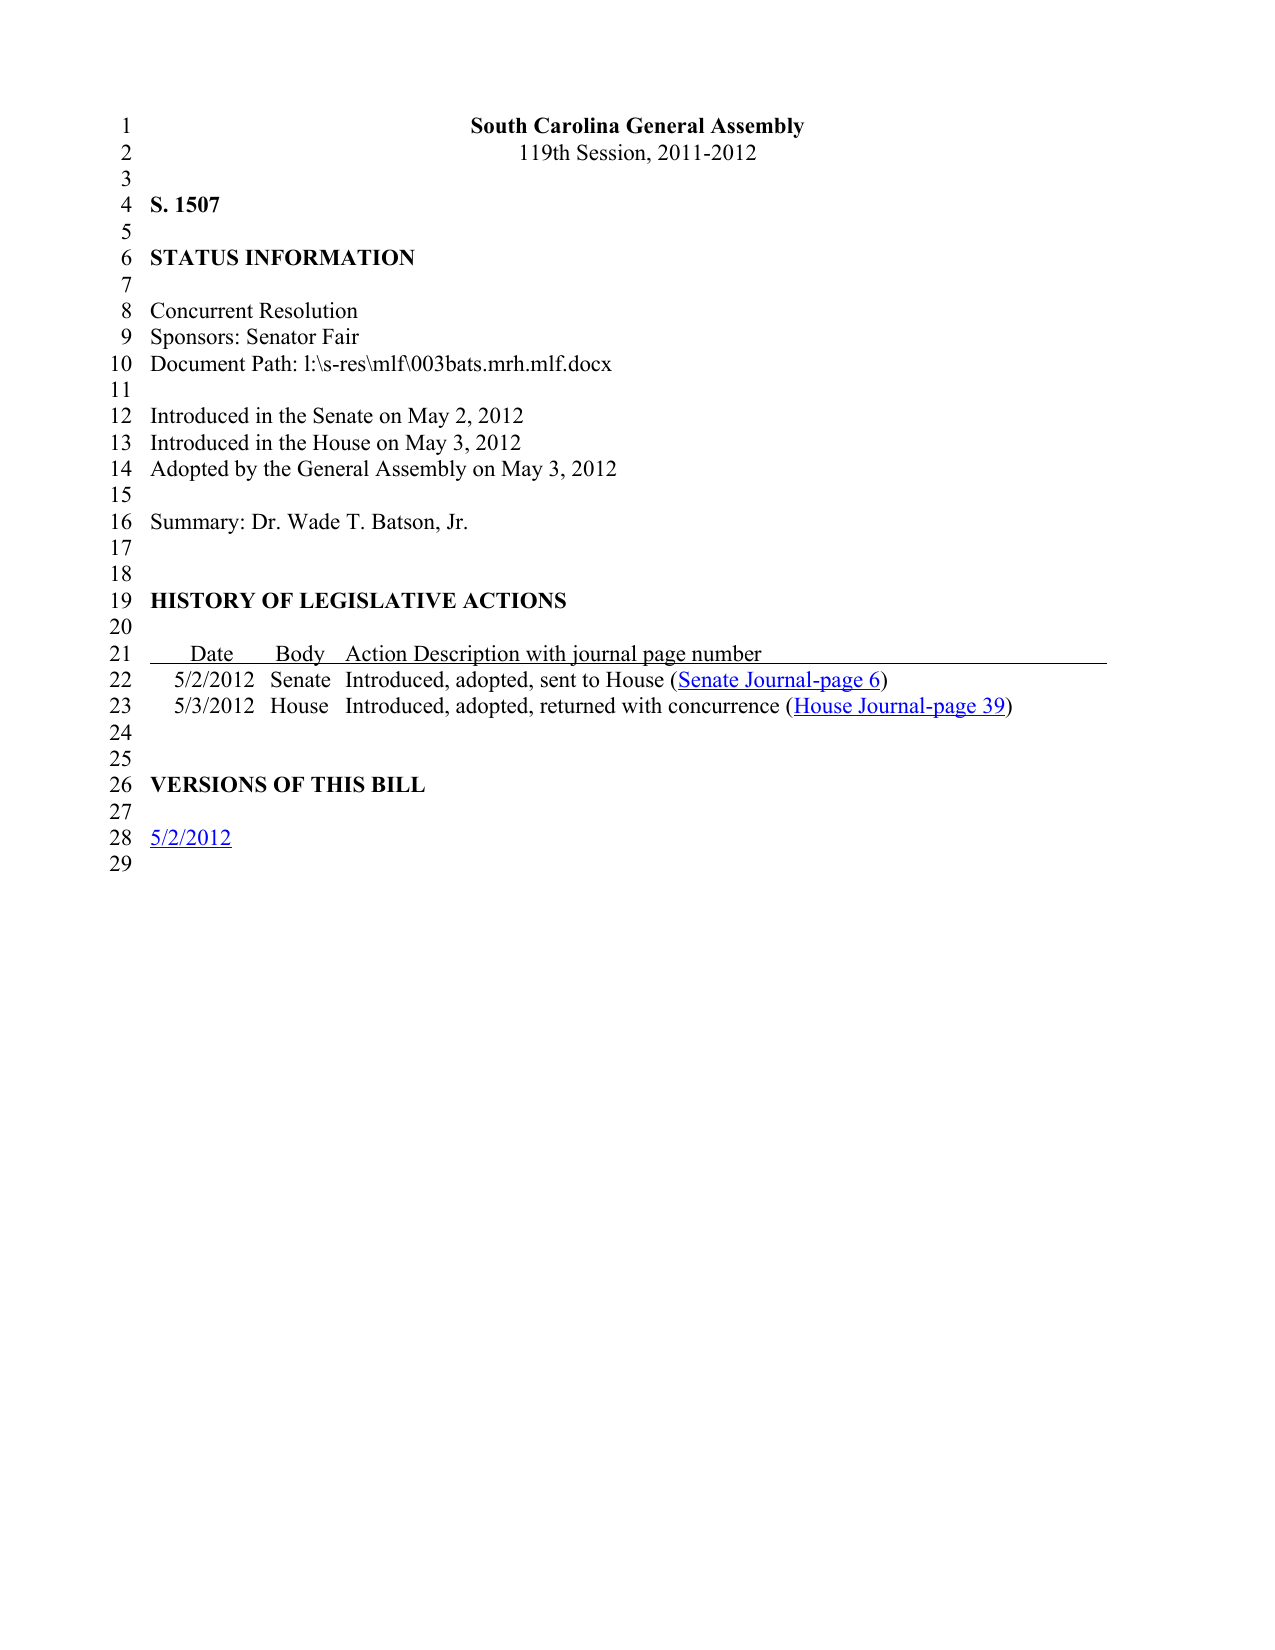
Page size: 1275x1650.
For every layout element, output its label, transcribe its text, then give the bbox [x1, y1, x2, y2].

text Sponsors: Senator Fair [150, 323, 1125, 350]
text S. 1507 [150, 192, 1125, 218]
text 119th Session, 2011-2012 [150, 139, 1125, 165]
text VERSIONS OF THIS BILL [150, 771, 1125, 798]
text Summary: Dr. Wade T. Batson, Jr. [150, 508, 1125, 534]
text South Carolina General Assembly [150, 112, 1125, 139]
text Introduced in the House on May 3, 2012 [150, 429, 1125, 455]
text Concurrent Resolution [150, 297, 1125, 323]
text STATUS INFORMATION [150, 244, 1125, 271]
text 5/2/2012 Senate Introduced, adopted, sent to House (Senate Journal-page 6) [150, 666, 1125, 692]
text 5/3/2012 House Introduced, adopted, returned with concurrence (House Journal-page 39) [150, 692, 1125, 719]
text Adopted by the General Assembly on May 3, 2012 [150, 455, 1125, 481]
text Document Path: l:\s-res\mlf\003bats.mrh.mlf.docx [150, 350, 1125, 376]
text Date Body Action Description with journal page number [150, 639, 1125, 666]
text HISTORY OF LEGISLATIVE ACTIONS [150, 587, 1125, 613]
text Introduced in the Senate on May 2, 2012 [150, 402, 1125, 429]
text 5/2/2012 [150, 824, 1125, 850]
